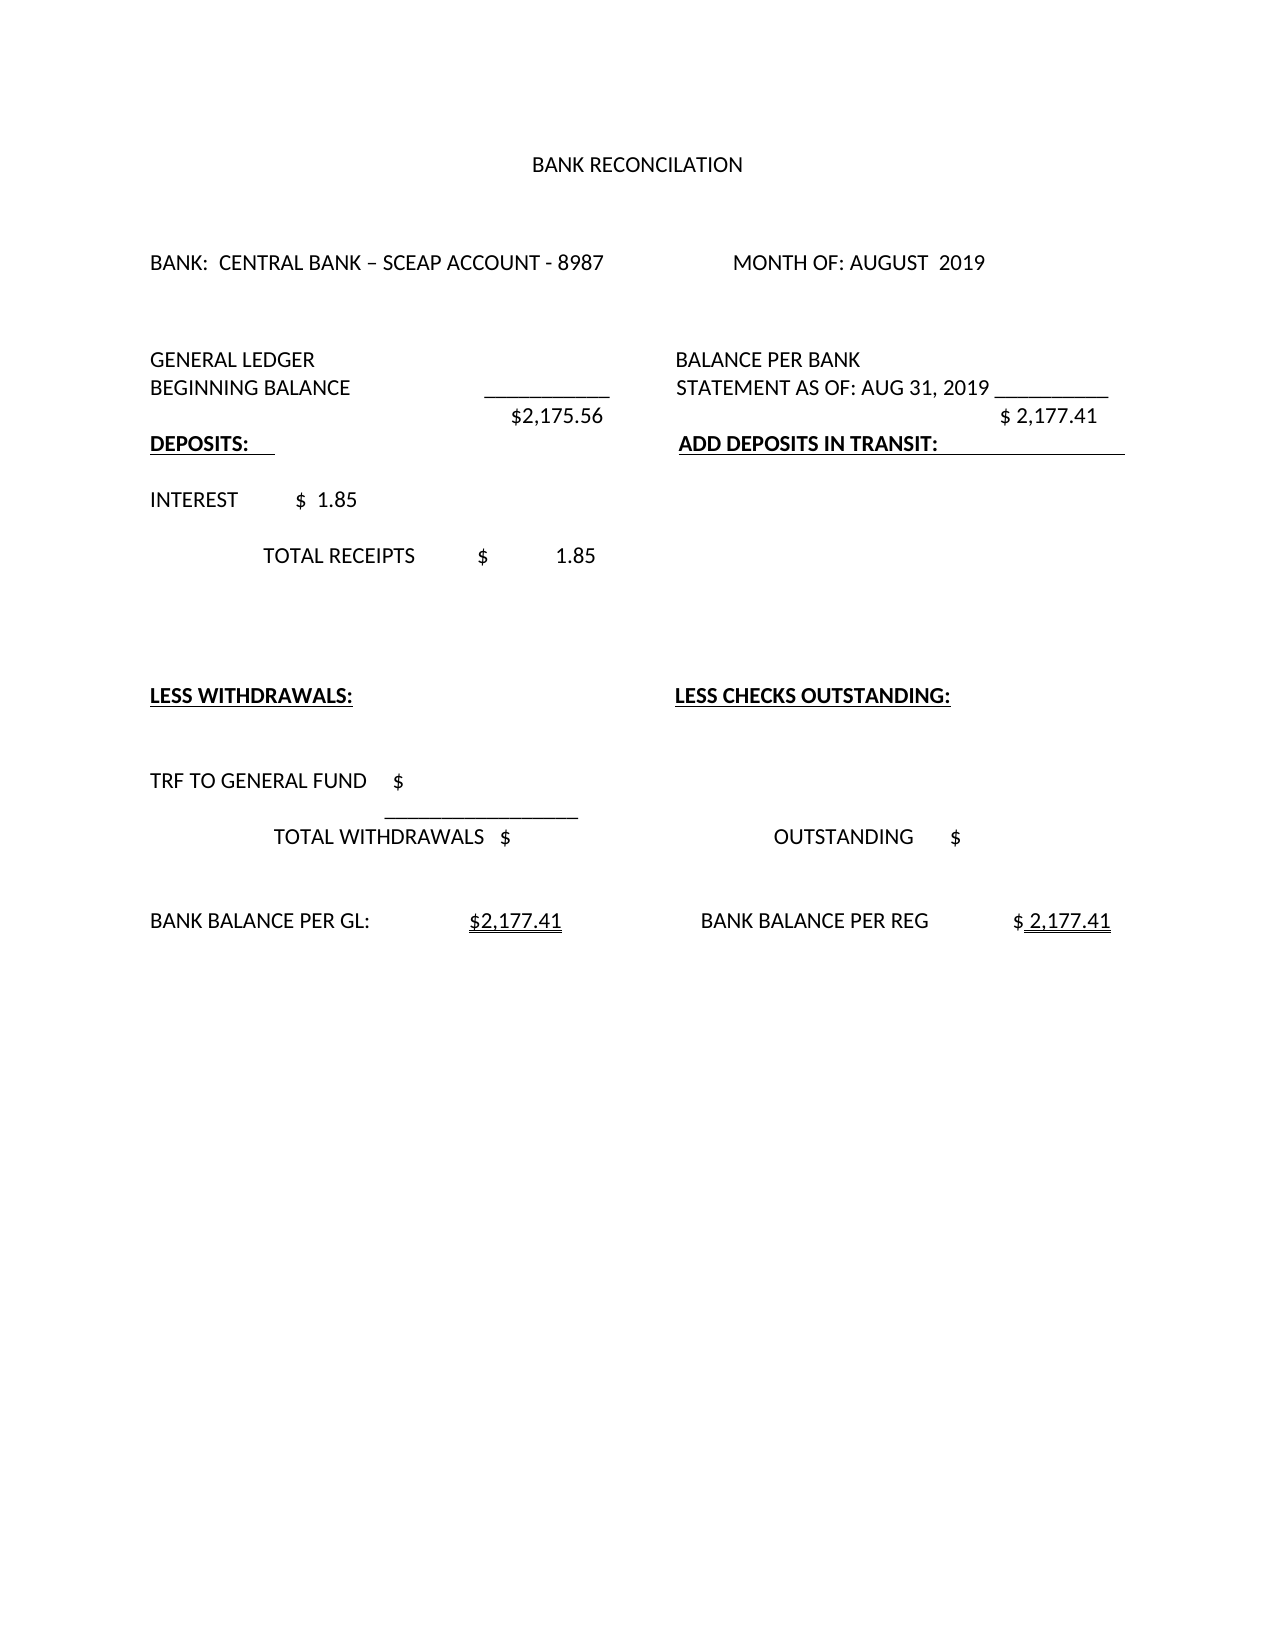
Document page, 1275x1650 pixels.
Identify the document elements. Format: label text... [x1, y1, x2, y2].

text _________________ [150, 794, 1125, 822]
text TOTAL RECEIPTS $ 1.85 [150, 542, 1125, 569]
text INTEREST $ 1.85 [150, 486, 1125, 513]
text BANK: CENTRAL BANK – SCEAP ACCOUNT - 8987 MONTH OF: AUGUST 2019 [150, 248, 1125, 276]
text BANK RECONCILATION [150, 150, 1125, 178]
text TRF TO GENERAL FUND $ [150, 766, 1125, 794]
text $2,175.56 $ 2,177.41 [150, 401, 1125, 429]
text BEGINNING BALANCE ___________ STATEMENT AS OF: AUG 31, 2019 __________ [150, 373, 1125, 401]
text GENERAL LEDGER BALANCE PER BANK [150, 345, 1125, 373]
text TOTAL WITHDRAWALS $ OUTSTANDING $ [150, 822, 1125, 850]
text DEPOSITS: ADD DEPOSITS IN TRANSIT: [150, 429, 1125, 457]
text LESS WITHDRAWALS: LESS CHECKS OUTSTANDING: [150, 682, 1125, 710]
text BANK BALANCE PER GL: $2,177.41 BANK BALANCE PER REG $ 2,177.41 [150, 906, 1125, 934]
